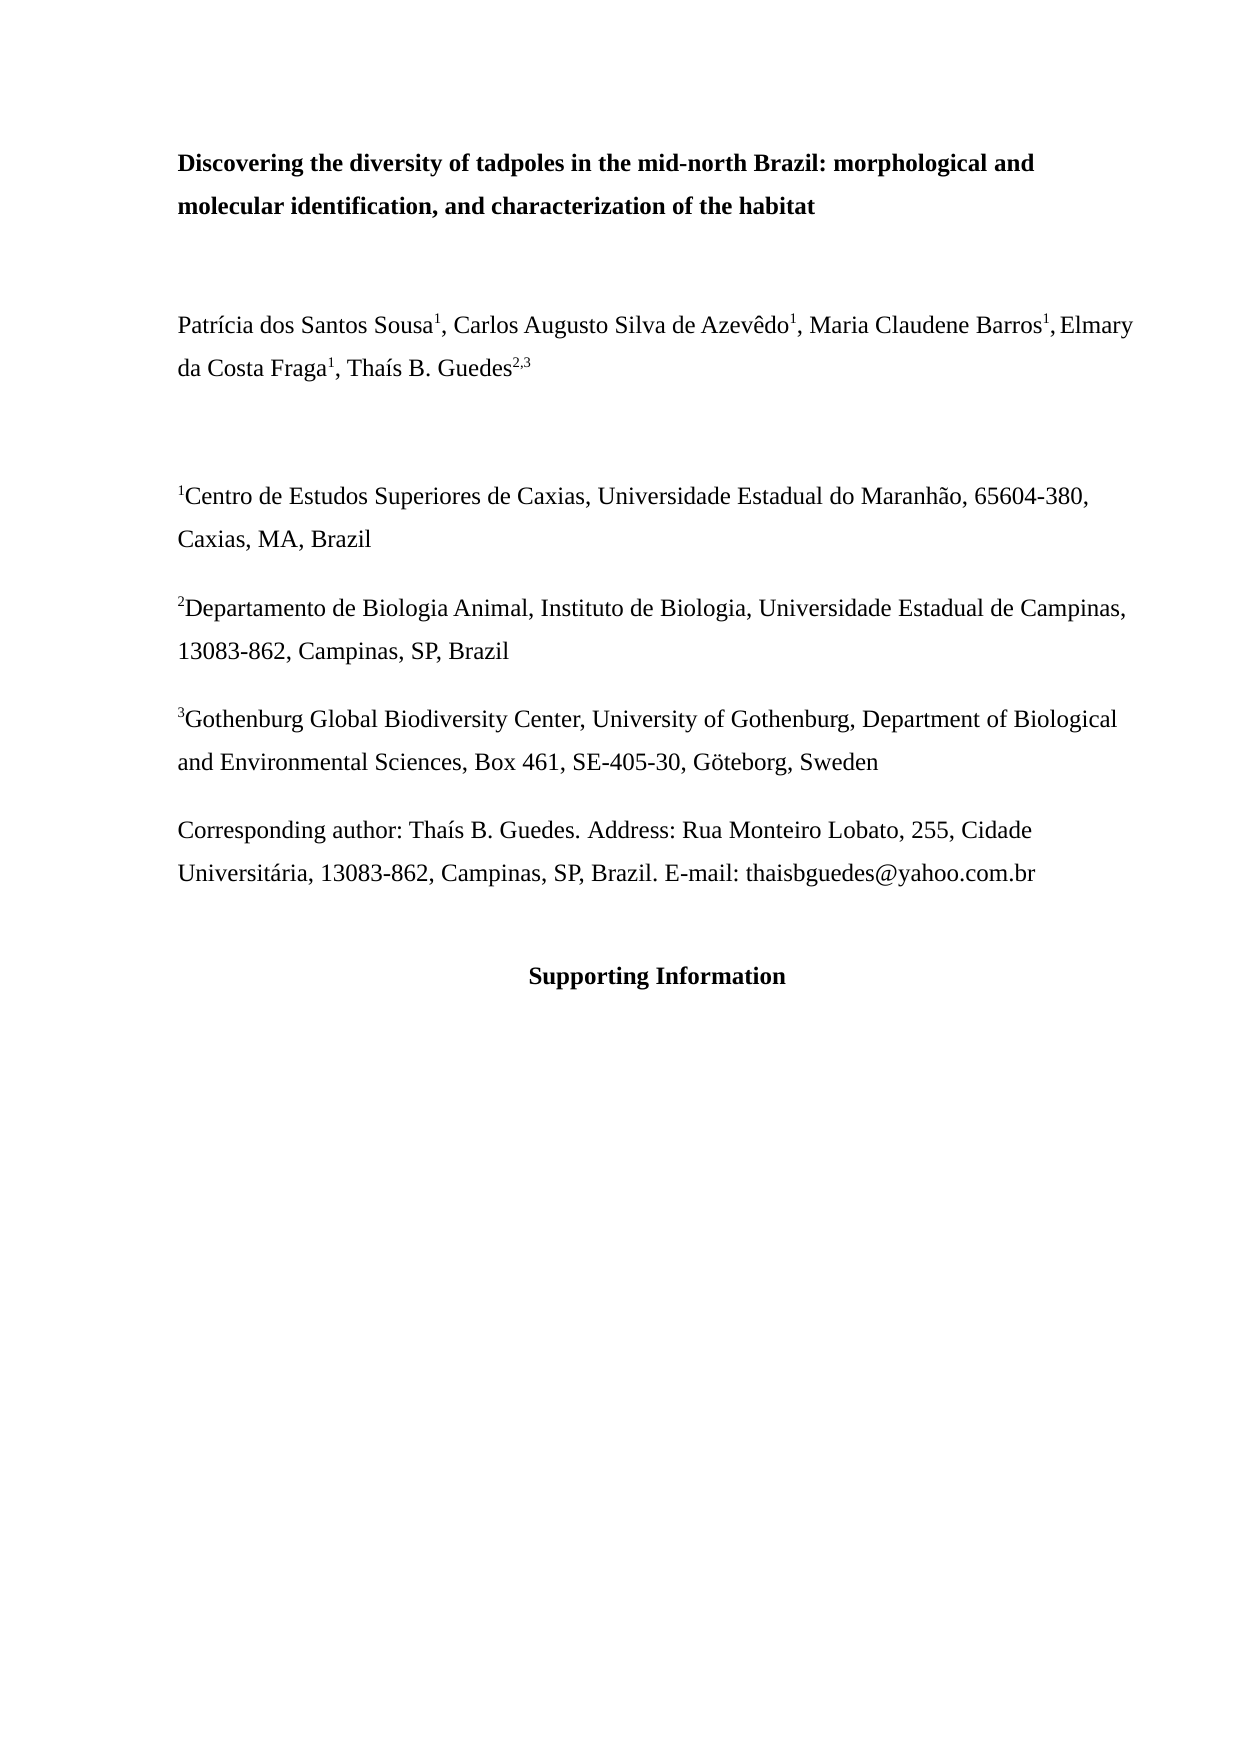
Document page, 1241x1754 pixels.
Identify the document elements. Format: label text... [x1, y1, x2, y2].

text 3Gothenburg Global Biodiversity Center, University of Gothenburg, Department of Biological and Environmental Sciences, Box 461, SE-405-30, Göteborg, Sweden [177, 704, 1137, 776]
text Patrícia dos Santos Sousa1, Carlos Augusto Silva de Azevêdo1, Maria Claudene Barros1, Elmary da Costa Fraga1, Thaís B. Guedes2,3 [177, 310, 1137, 382]
text Corresponding author: Thaís B. Guedes. Address: Rua Monteiro Lobato, 255, Cidade Universitária, 13083-862, Campinas, SP, Brazil. E-mail: thaisbguedes@yahoo.com.br [177, 815, 1137, 887]
text 1Centro de Estudos Superiores de Caxias, Universidade Estadual do Maranhão, 65604-380, Caxias, MA, Brazil [177, 481, 1137, 553]
text 2Departamento de Biologia Animal, Instituto de Biologia, Universidade Estadual de Campinas, 13083-862, Campinas, SP, Brazil [177, 593, 1137, 664]
text Supporting Information [177, 961, 1137, 990]
subtitle Discovering the diversity of tadpoles in the mid-north Brazil: morphological and molecular identification, and characterization of the habitat [177, 148, 1137, 219]
